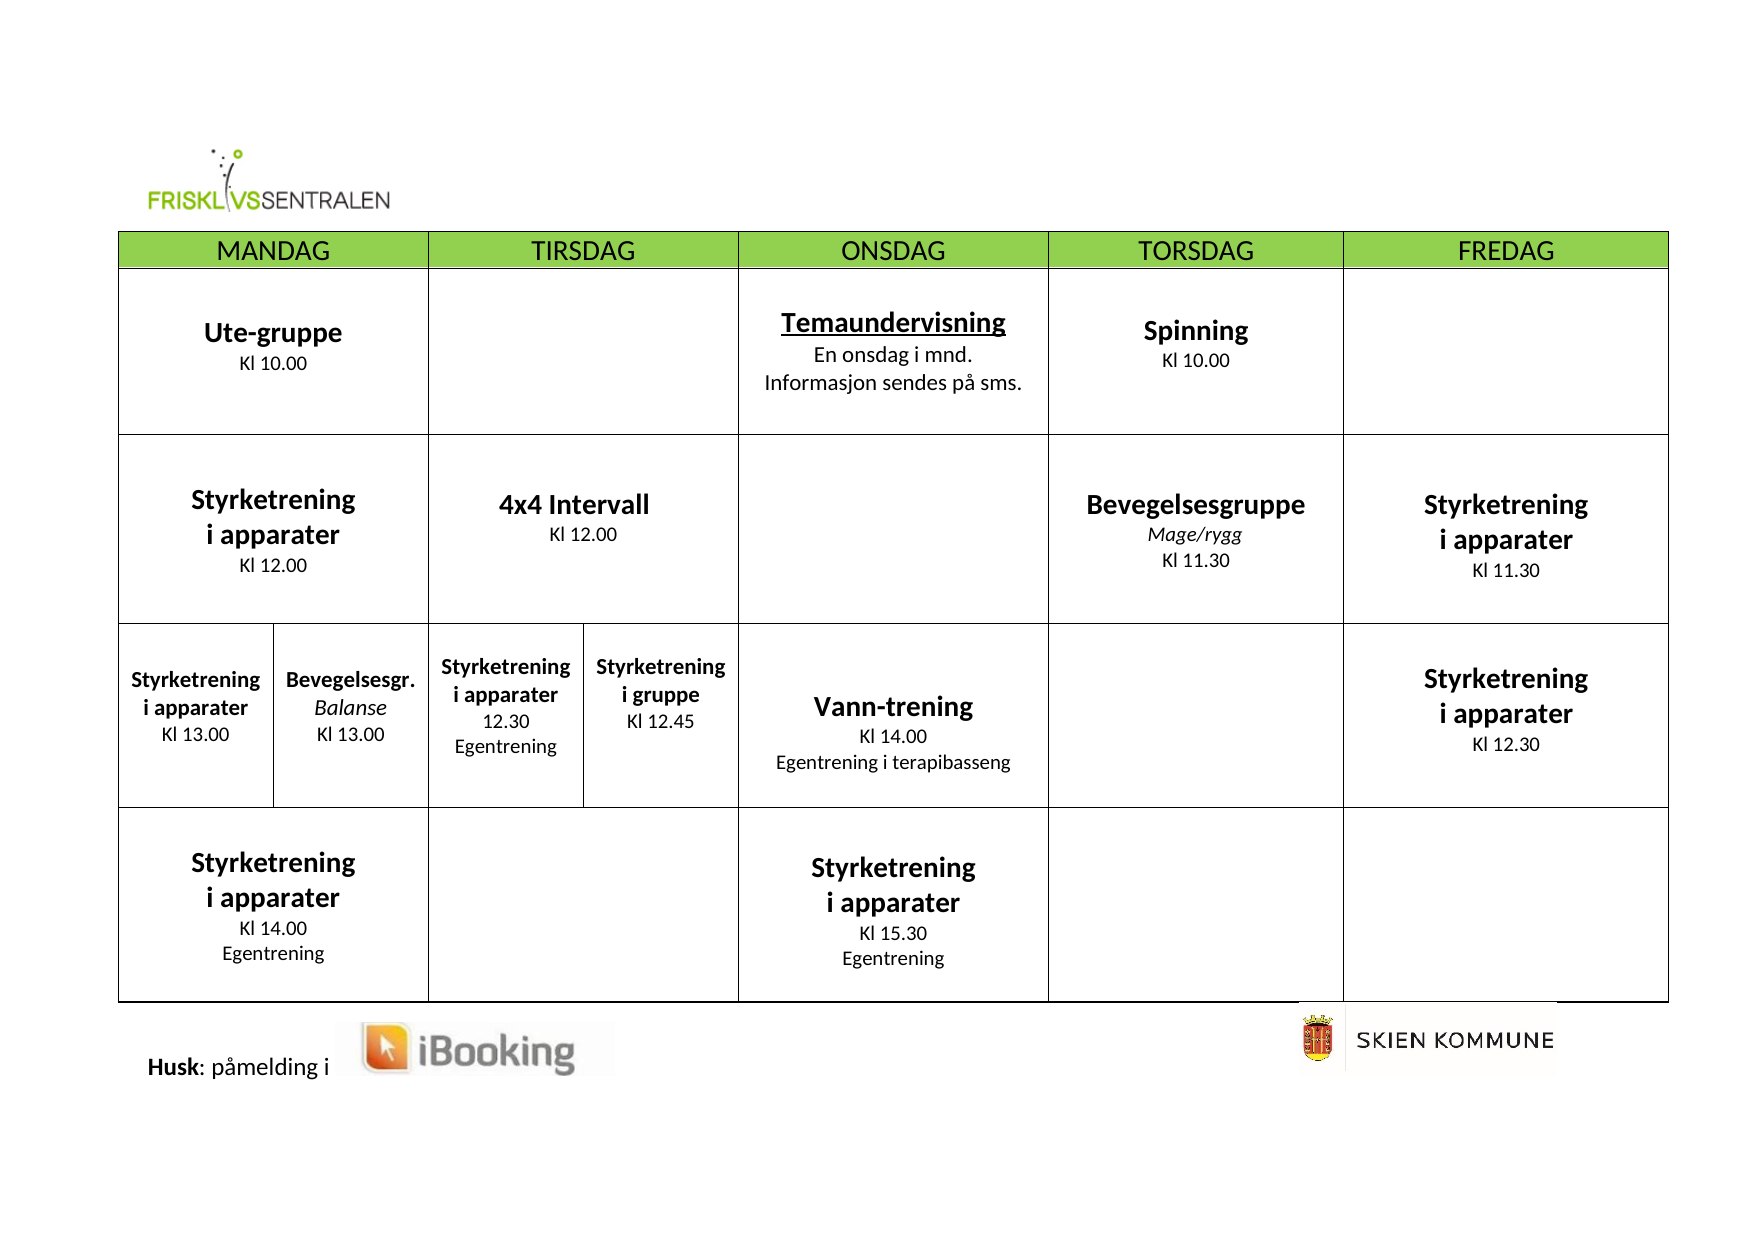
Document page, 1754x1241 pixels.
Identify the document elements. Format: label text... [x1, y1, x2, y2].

table_cell Temaundervisning En onsdag i mnd. Informasjon sendes på sms. [739, 269, 1048, 434]
table_cell Styrketrening i apparater Kl 11.30 [1344, 435, 1668, 623]
table_header FREDAG [1344, 232, 1668, 267]
table_header MANDAG [119, 232, 428, 267]
table_cell Vann-trening Kl 14.00 Egentrening i terapibasseng [739, 624, 1048, 807]
table_cell [429, 808, 738, 1001]
table_cell Styrketrening i apparater Kl 12.00 [119, 435, 428, 623]
table_cell 4x4 Intervall Kl 12.00 [429, 435, 738, 623]
table_cell Spinning Kl 10.00 [1049, 269, 1343, 434]
table_header TORSDAG [1049, 232, 1343, 267]
table_cell Bevegelsesgr. Balanse Kl 13.00 [274, 624, 428, 807]
table_cell [1049, 808, 1343, 1001]
table_cell Styrketrening i apparater Kl 12.30 [1344, 624, 1668, 807]
table_header ONSDAG [739, 232, 1048, 267]
picture [147, 147, 390, 212]
table_cell Styrketrening i apparater Kl 13.00 [119, 624, 273, 807]
table_cell [1049, 624, 1343, 807]
table_cell [1344, 269, 1668, 434]
table_cell [739, 435, 1048, 623]
table_cell [1344, 808, 1668, 1001]
picture [1299, 1002, 1557, 1076]
table_cell Styrketrening i apparater Kl 14.00 Egentrening [119, 808, 428, 1001]
table_cell Styrketrening i apparater 12.30 Egentrening [429, 624, 583, 807]
table_cell Styrketrening i gruppe Kl 12.45 [584, 624, 738, 807]
table_header TIRSDAG [429, 232, 738, 267]
picture [335, 1022, 616, 1076]
table_cell [429, 269, 738, 434]
table_cell Bevegelsesgruppe Mage/rygg Kl 11.30 [1049, 435, 1343, 623]
table_cell Styrketrening i apparater Kl 15.30 Egentrening [739, 808, 1048, 1001]
table_cell Ute-gruppe Kl 10.00 [119, 269, 428, 434]
